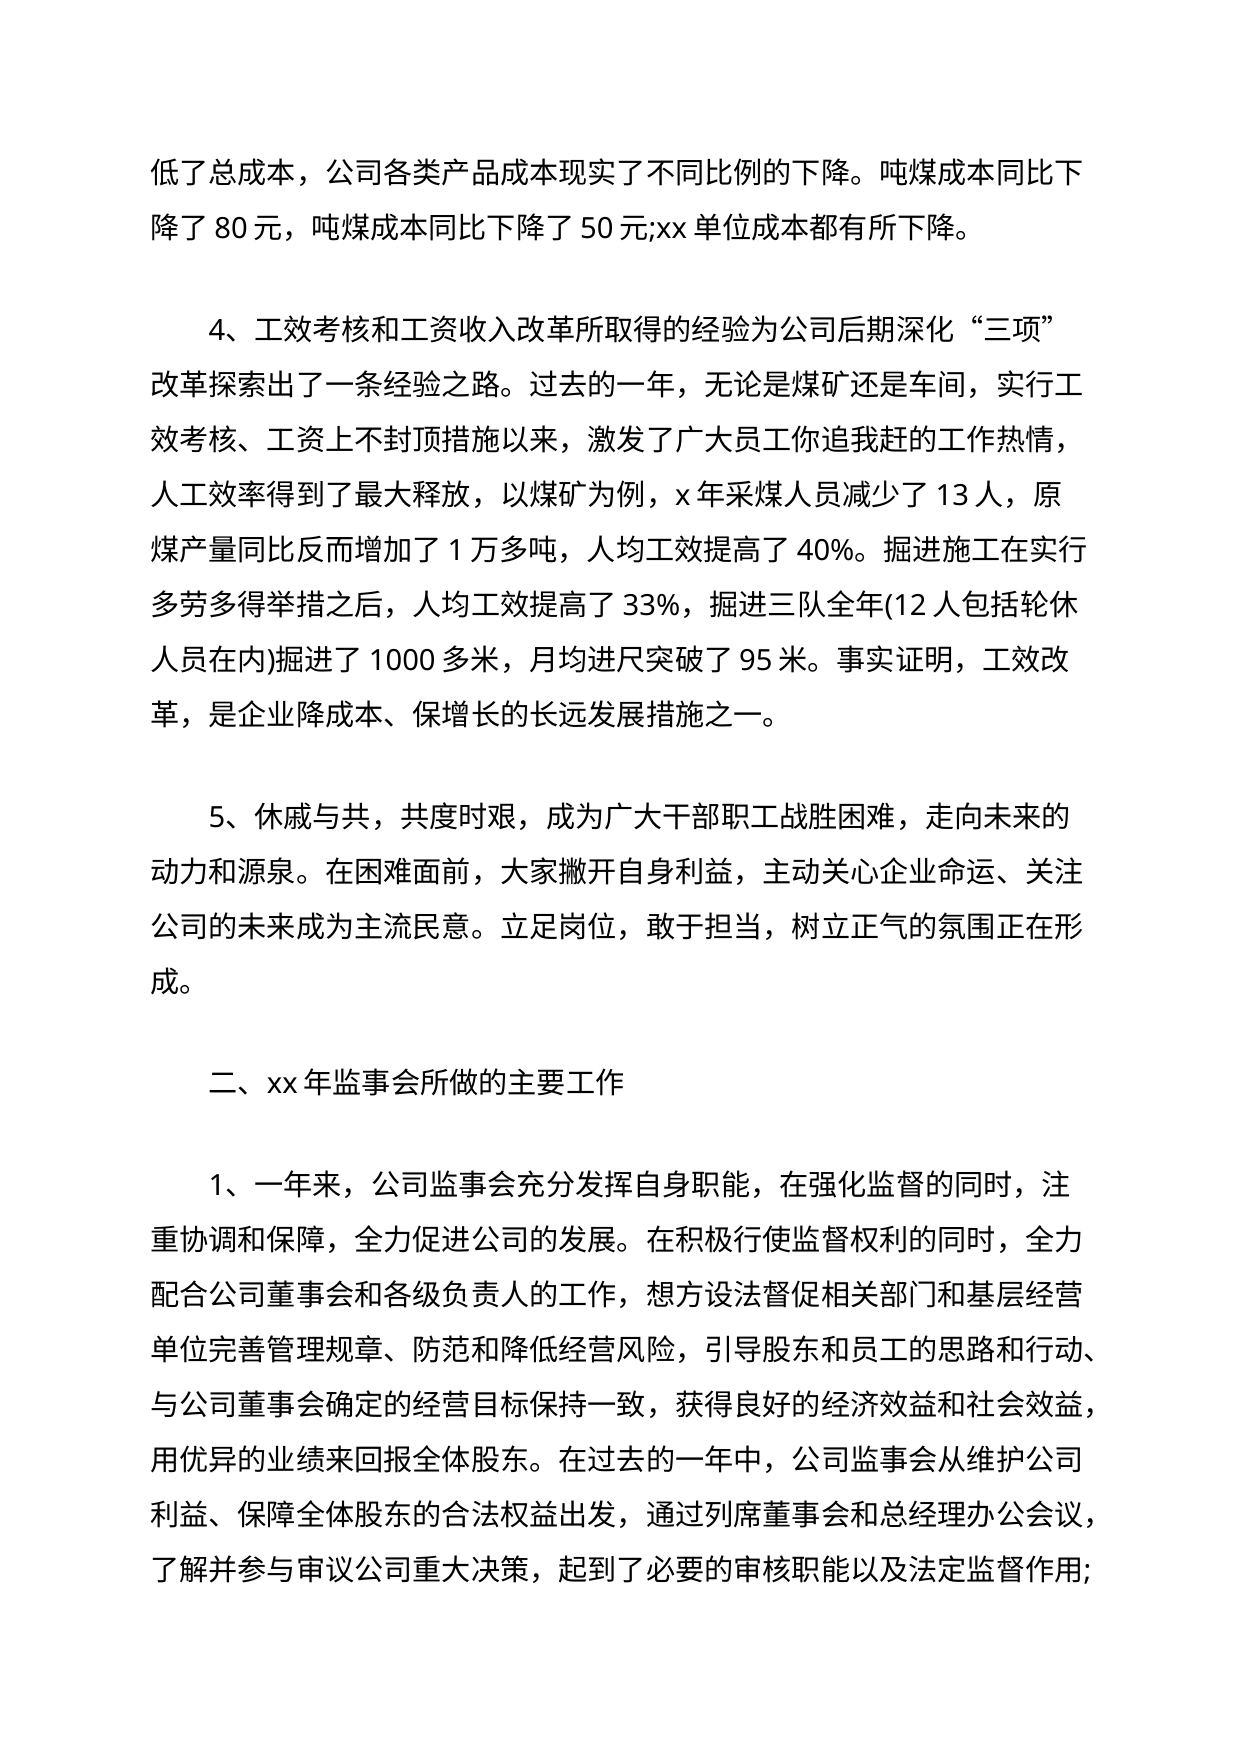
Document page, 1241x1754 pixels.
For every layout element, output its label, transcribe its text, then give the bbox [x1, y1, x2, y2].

text 二、xx年监事会所做的主要工作 [150, 1060, 1090, 1102]
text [150, 1162, 1090, 1589]
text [150, 150, 1090, 247]
text 4、工效考核和工资收入改革所取得的经验为公司后期深化“三项”改革探索出了一条经验之路。过去的一年，无论是煤矿还是车间，实行工效考核、工资上不封顶措施以来，激发了广大员工你追我赶的工作热情，人工效率得到了最大释放，以煤矿为例，x年采煤人员减少了13人，原煤产量同比反而增加了1万多吨，人均工效提高了40%。掘进施工在实行多劳多得举措之后，人均工效提高了33%，掘进三队全年(12人包括轮休人员在内)掘进了1000多米，月均进尺突破了95米。事实证明，工效改革，是企业降成本、保增长的长远发展措施之一。 [150, 307, 1090, 734]
text 5、休戚与共，共度时艰，成为广大干部职工战胜困难，走向未来的动力和源泉。在困难面前，大家撇开自身利益，主动关心企业命运、关注公司的未来成为主流民意。立足岗位，敢于担当，树立正气的氛围正在形成。 [150, 793, 1090, 1001]
